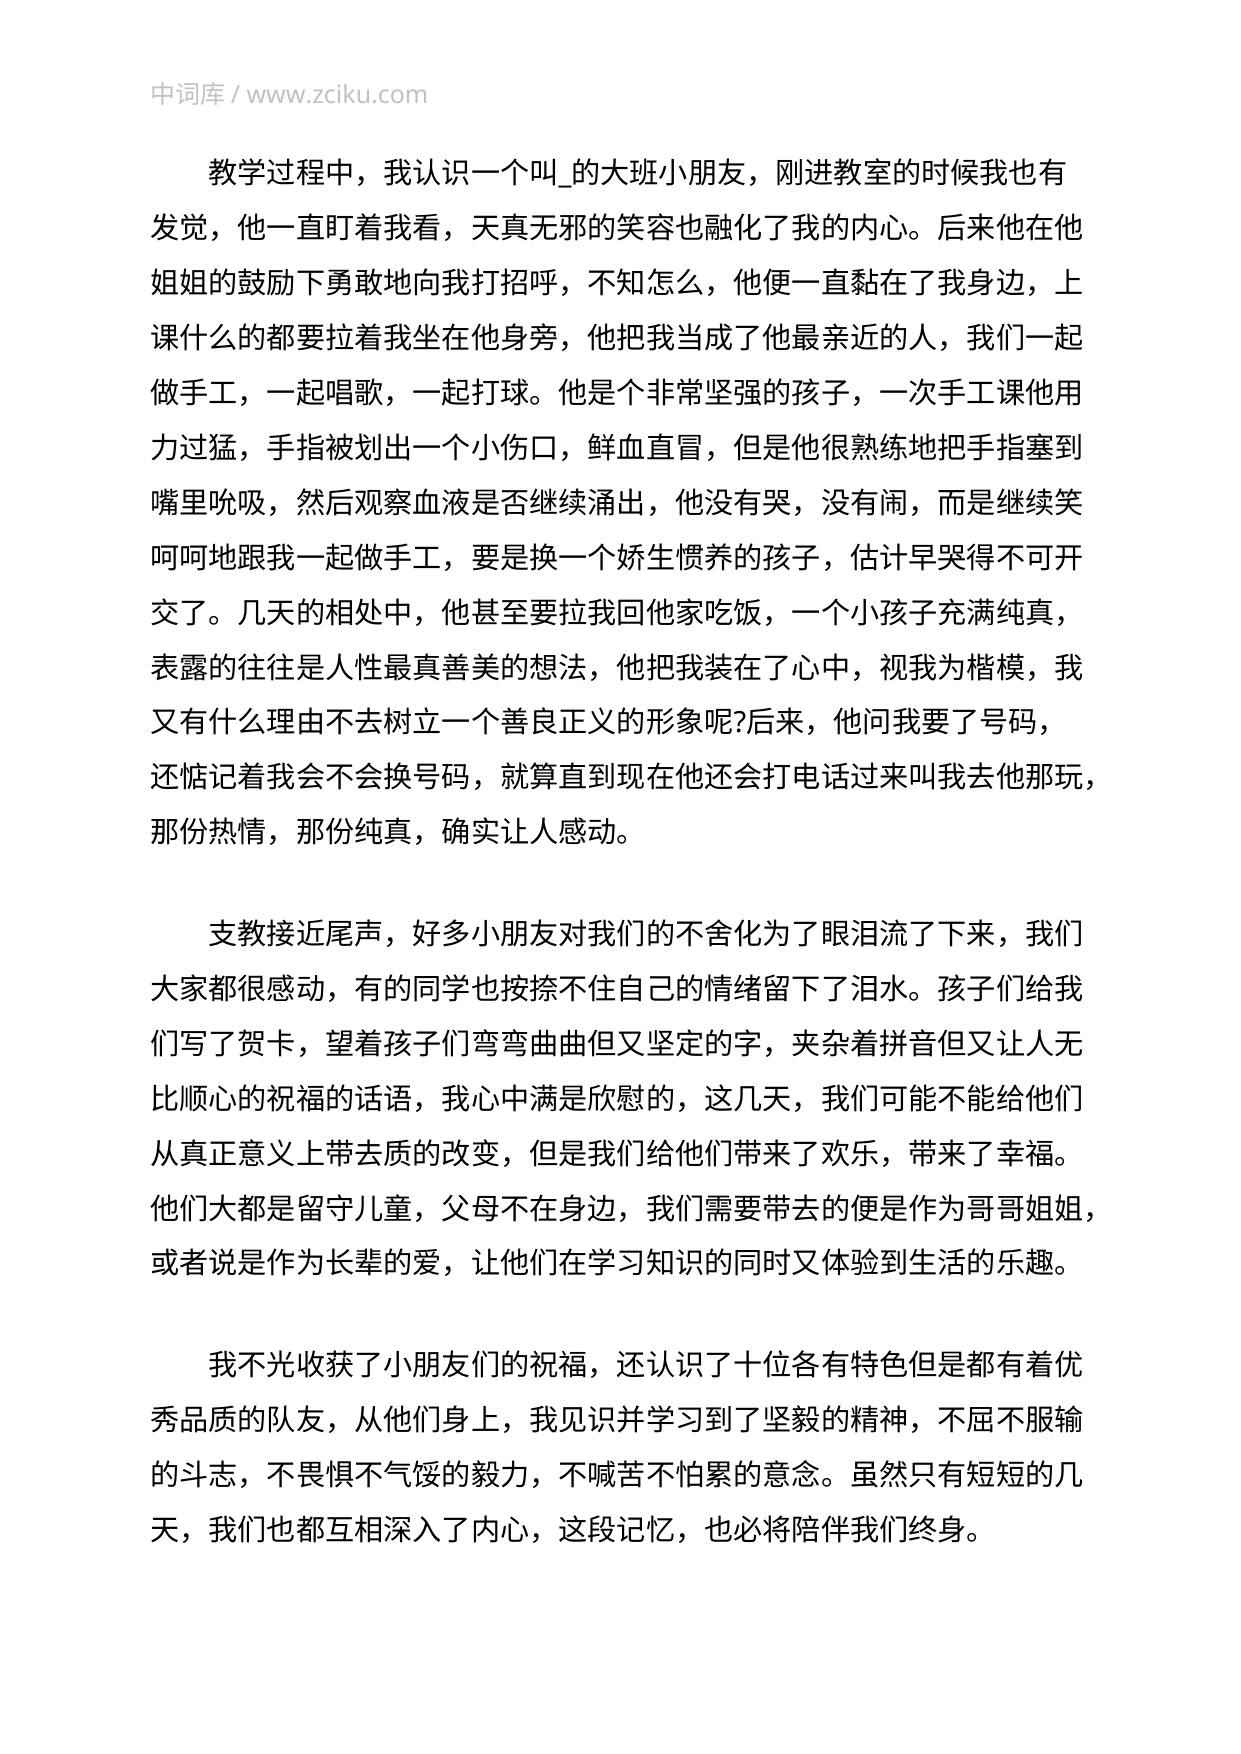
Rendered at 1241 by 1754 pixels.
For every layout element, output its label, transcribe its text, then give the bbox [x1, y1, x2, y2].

text 支教接近尾声，好多小朋友对我们的不舍化为了眼泪流了下来，我们大家都很感动，有的同学也按捺不住自己的情绪留下了泪水。孩子们给我们写了贺卡，望着孩子们弯弯曲曲但又坚定的字，夹杂着拼音但又让人无比顺心的祝福的话语，我心中满是欣慰的，这几天，我们可能不能给他们从真正意义上带去质的改变，但是我们给他们带来了欢乐，带来了幸福。他们大都是留守儿童，父母不在身边，我们需要带去的便是作为哥哥姐姐，或者说是作为长辈的爱，让他们在学习知识的同时又体验到生活的乐趣。 [150, 911, 1090, 1282]
text 我不光收获了小朋友们的祝福，还认识了十位各有特色但是都有着优秀品质的队友，从他们身上，我见识并学习到了坚毅的精神，不屈不服输的斗志，不畏惧不气馁的毅力，不喊苦不怕累的意念。虽然只有短短的几天，我们也都互相深入了内心，这段记忆，也必将陪伴我们终身。 [150, 1342, 1090, 1549]
text 教学过程中，我认识一个叫_的大班小朋友，刚进教室的时候我也有发觉，他一直盯着我看，天真无邪的笑容也融化了我的内心。后来他在他姐姐的鼓励下勇敢地向我打招呼，不知怎么，他便一直黏在了我身边，上课什么的都要拉着我坐在他身旁，他把我当成了他最亲近的人，我们一起做手工，一起唱歌，一起打球。他是个非常坚强的孩子，一次手工课他用力过猛，手指被划出一个小伤口，鲜血直冒，但是他很熟练地把手指塞到嘴里吮吸，然后观察血液是否继续涌出，他没有哭，没有闹，而是继续笑呵呵地跟我一起做手工，要是换一个娇生惯养的孩子，估计早哭得不可开交了。几天的相处中，他甚至要拉我回他家吃饭，一个小孩子充满纯真，表露的往往是人性最真善美的想法，他把我装在了心中，视我为楷模，我又有什么理由不去树立一个善良正义的形象呢?后来，他问我要了号码，还惦记着我会不会换号码，就算直到现在他还会打电话过来叫我去他那玩，那份热情，那份纯真，确实让人感动。 [150, 150, 1090, 851]
